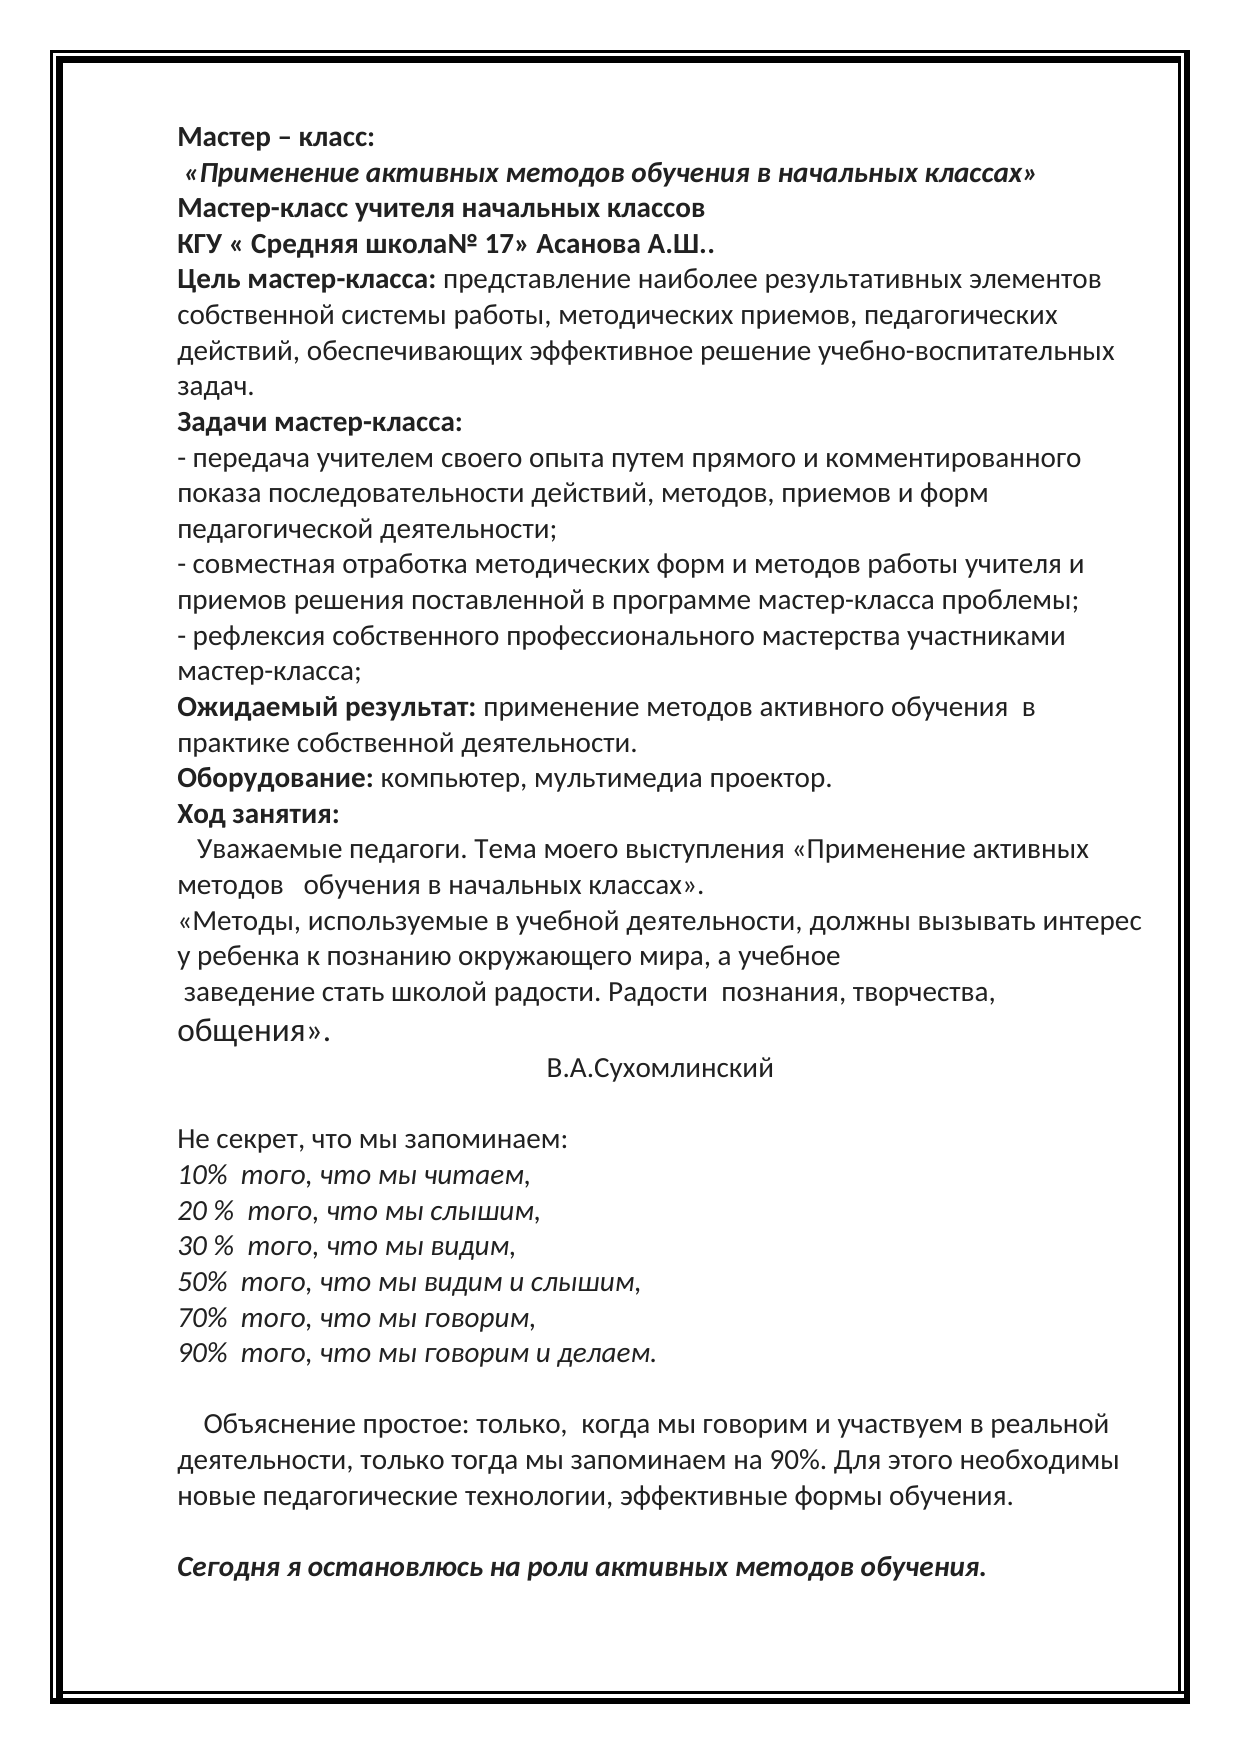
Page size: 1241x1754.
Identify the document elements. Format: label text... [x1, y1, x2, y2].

text Уважаемые педагоги. Тема моего выступления «Применение активных методов обучения в начальных классах». [177, 831, 1152, 902]
text Оборудование: компьютер, мультимедиа проектор. [177, 759, 1152, 795]
text «Применение активных методов обучения в начальных классах» [177, 154, 1152, 189]
text Цель мастер-класса: представление наиболее результативных элементов собственной системы работы, методических приемов, педагогических действий, обеспечивающих эффективное решение учебно-воспитательных задач. [177, 261, 1152, 403]
text В.А.Сухомлинский [177, 1049, 1152, 1085]
text - совместная отработка методических форм и методов работы учителя и приемов решения поставленной в программе мастер-класса проблемы; [177, 546, 1152, 617]
text Мастер-класс учителя начальных классов [177, 189, 1152, 225]
text КГУ « Средняя школа№ 17» Асанова А.Ш.. [177, 225, 1152, 261]
text Задачи мастер-класса: [177, 403, 1152, 439]
text Сегодня я остановлюсь на роли активных методов обучения. [177, 1548, 1152, 1584]
text - рефлексия собственного профессионального мастерства участниками мастер-класса; [177, 617, 1152, 688]
text заведение стать школой радости. Радости познания, творчества, общения». [177, 973, 1152, 1049]
text - передача учителем своего опыта путем прямого и комментированного показа последовательности действий, методов, приемов и форм педагогической деятельности; [177, 439, 1152, 546]
text Ход занятия: [177, 795, 1152, 831]
text Объяснение простое: только, когда мы говорим и участвуем в реальной деятельности, только тогда мы запоминаем на 90%. Для этого необходимы новые педагогические технологии, эффективные формы обучения. [177, 1406, 1152, 1512]
text Мастер – класс: [177, 118, 1152, 154]
text «Методы, используемые в учебной деятельности, должны вызывать интерес у ребенка к познанию окружающего мира, а учебное [177, 902, 1152, 973]
text Ожидаемый результат: применение методов активного обучения в практике собственной деятельности. [177, 688, 1152, 759]
text Не секрет, что мы запоминаем: 10% того, что мы читаем, 20 % того, что мы слышим, 30 % того, что мы видим, 50% того, что мы видим и слышим, 70% того, что мы говорим, 90% того, что мы говорим и делаем. [177, 1121, 1152, 1370]
